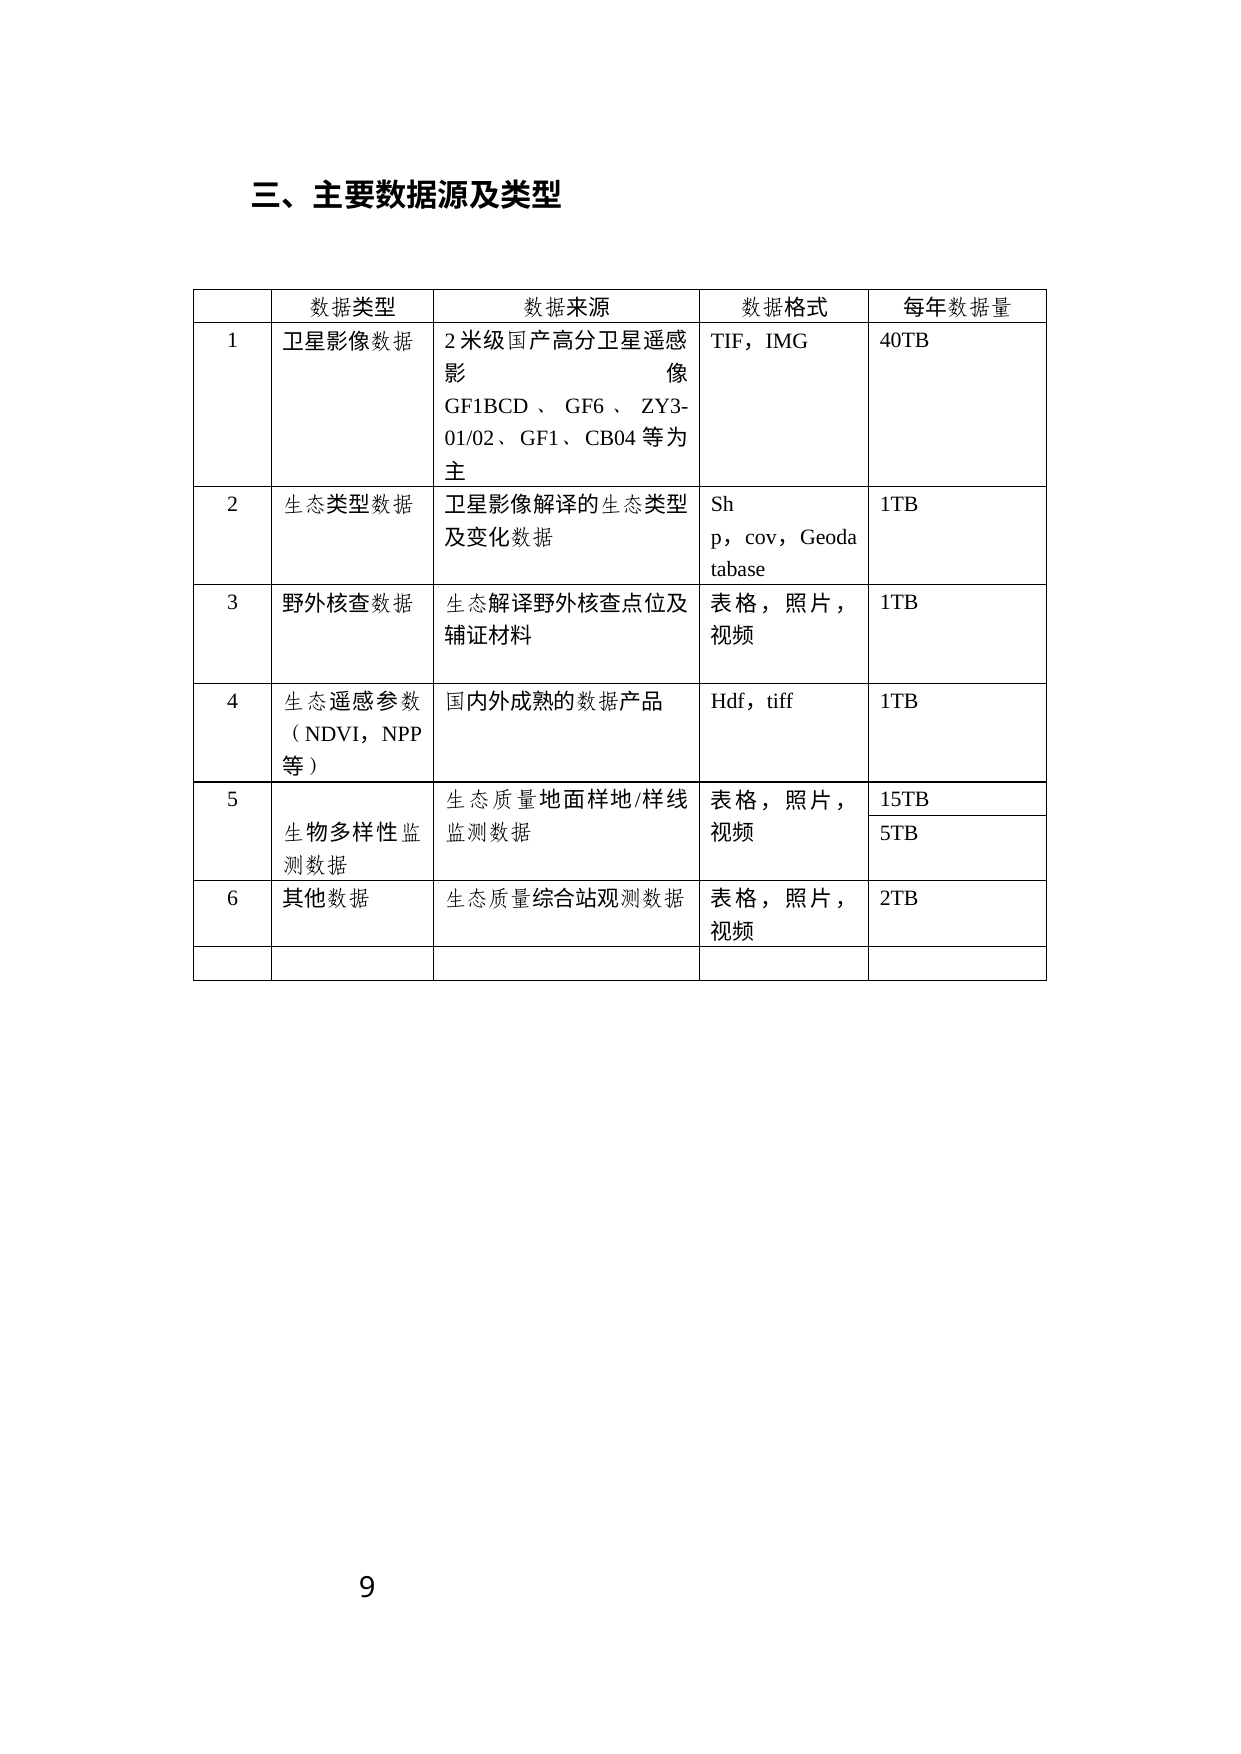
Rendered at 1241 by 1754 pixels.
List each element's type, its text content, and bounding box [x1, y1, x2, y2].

subtitle 三、主要数据源及类型 [187, 161, 1053, 226]
table_cell 1TB [869, 684, 1046, 781]
table_cell 40TB [869, 323, 1046, 486]
table_cell [700, 947, 868, 979]
table_cell 6 [194, 881, 271, 946]
table_cell [272, 947, 433, 979]
table_cell 生态解译野外核查点位及辅证材料 [434, 585, 699, 683]
table_cell 生态类型数据 [272, 487, 433, 584]
table_cell TIF，IMG [700, 323, 868, 486]
table_cell 其他数据 [272, 881, 433, 946]
table_cell 1TB [869, 487, 1046, 584]
table_cell 15TB [869, 783, 1046, 815]
table_cell 生态质量综合站观测数据 [434, 881, 699, 946]
table_cell 1TB [869, 585, 1046, 683]
table_cell [434, 947, 699, 979]
table_cell 2米级国产高分卫星遥感影像GF1BCD、GF6、ZY3-01/02、GF1、CB04等为主 [434, 323, 699, 486]
table_header 每年数据量 [869, 290, 1046, 322]
table_cell 2 [194, 487, 271, 584]
table_cell Hdf，tiff [700, 684, 868, 781]
table_cell 卫星影像数据 [272, 323, 433, 486]
table_header 数据格式 [700, 290, 868, 322]
table_cell 4 [194, 684, 271, 781]
table_cell 3 [194, 585, 271, 683]
table_cell 表格，照片，视频 [700, 783, 868, 880]
table_cell 野外核查数据 [272, 585, 433, 683]
table_cell 生态质量地面样地/样线监测数据 [434, 783, 699, 880]
table_cell [869, 947, 1046, 979]
table_cell 生物多样性监测数据 [272, 783, 433, 880]
table_cell Shp，cov，Geodatabase [700, 487, 868, 584]
table_cell 2TB [869, 881, 1046, 946]
table_cell 5TB [869, 816, 1046, 880]
table_cell 表格，照片，视频 [700, 585, 868, 683]
table_cell 5 [194, 783, 271, 880]
table_cell 表格，照片，视频 [700, 881, 868, 946]
table_header [194, 290, 271, 322]
table_cell [194, 947, 271, 979]
table_cell 卫星影像解译的生态类型及变化数据 [434, 487, 699, 584]
table_cell 生态遥感参数（NDVI，NPP等） [272, 684, 433, 781]
table_cell 1 [194, 323, 271, 486]
table_cell 国内外成熟的数据产品 [434, 684, 699, 781]
table_header 数据来源 [434, 290, 699, 322]
table_header 数据类型 [272, 290, 433, 322]
